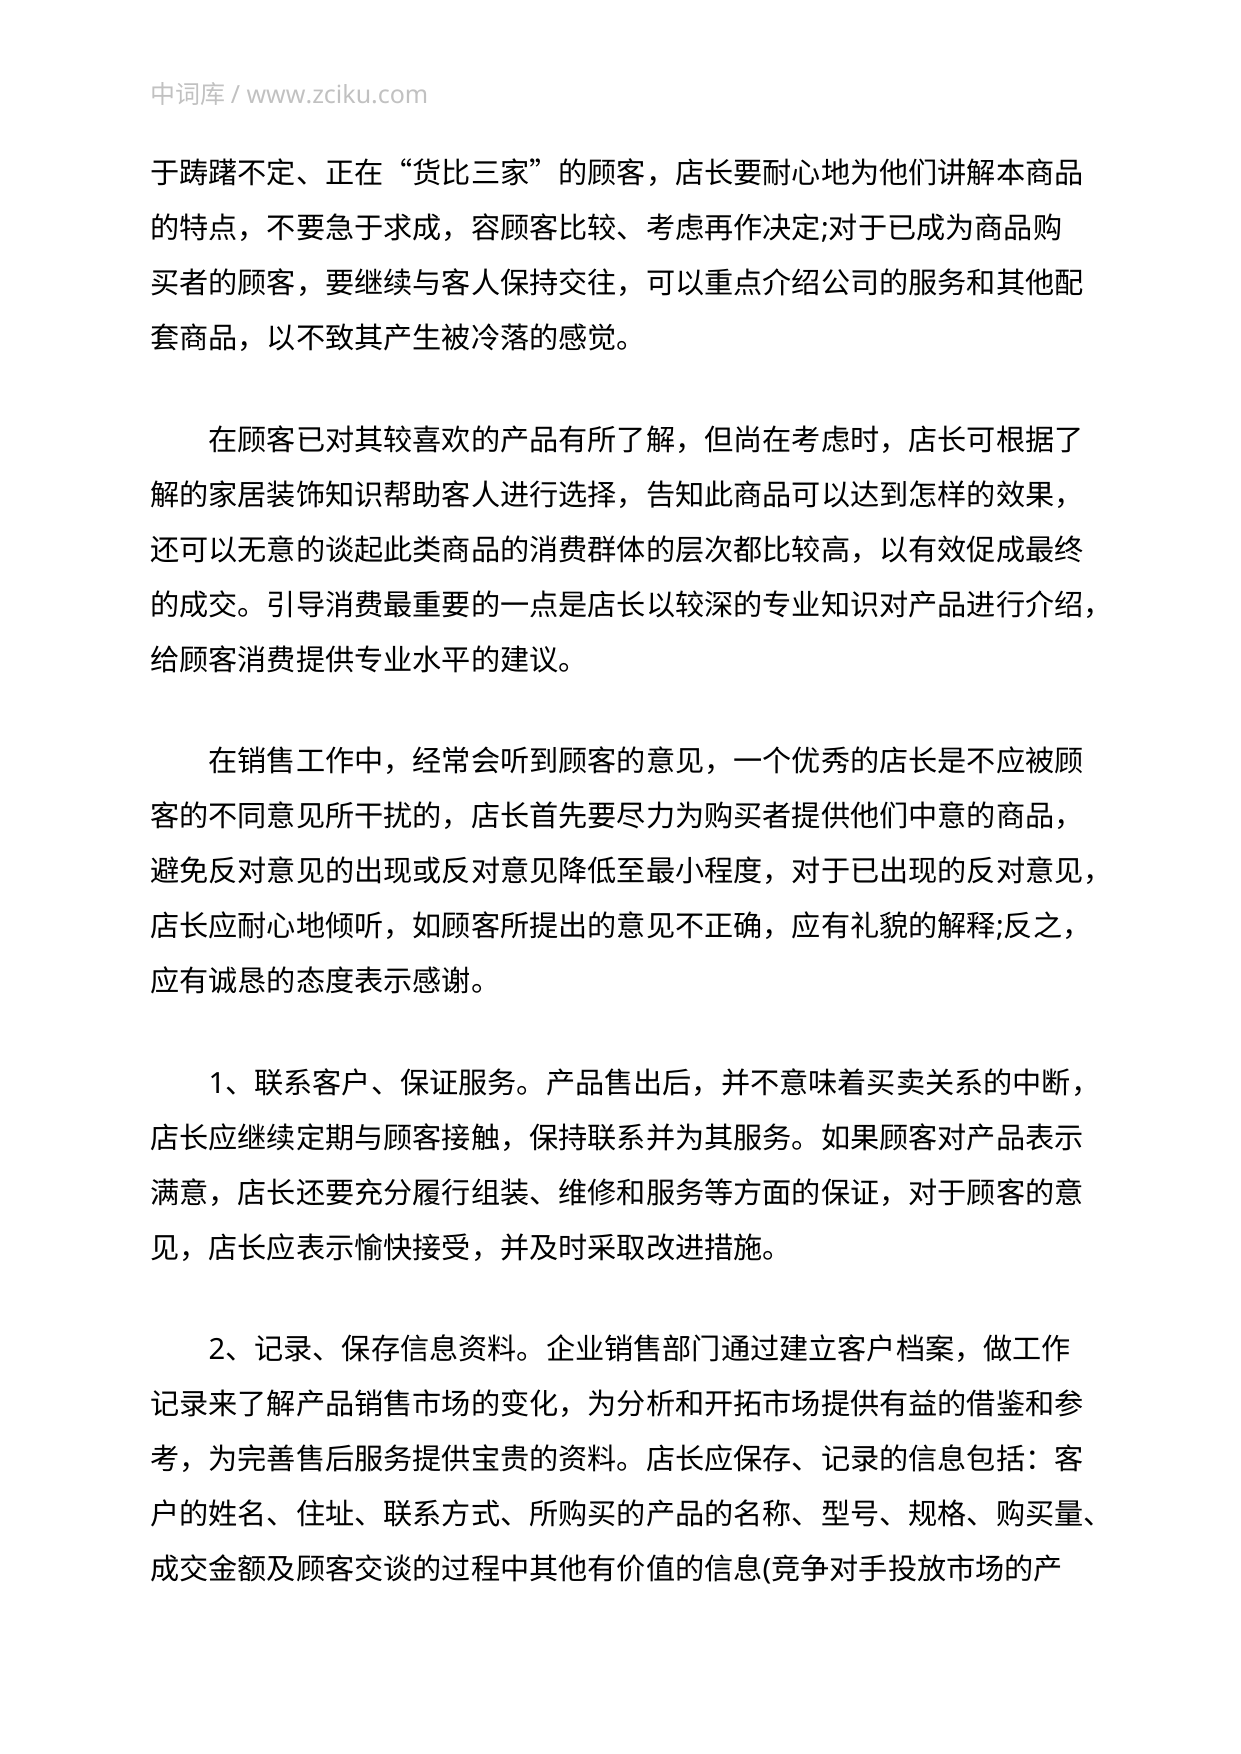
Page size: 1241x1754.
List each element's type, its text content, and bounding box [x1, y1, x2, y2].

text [150, 1326, 1090, 1588]
text 在销售工作中，经常会听到顾客的意见，一个优秀的店长是不应被顾客的不同意见所干扰的，店长首先要尽力为购买者提供他们中意的商品，避免反对意见的出现或反对意见降低至最小程度，对于已出现的反对意见，店长应耐心地倾听，如顾客所提出的意见不正确，应有礼貌的解释;反之，应有诚恳的态度表示感谢。 [150, 738, 1090, 1000]
text 在顾客已对其较喜欢的产品有所了解，但尚在考虑时，店长可根据了解的家居装饰知识帮助客人进行选择，告知此商品可以达到怎样的效果，还可以无意的谈起此类商品的消费群体的层次都比较高，以有效促成最终的成交。引导消费最重要的一点是店长以较深的专业知识对产品进行介绍，给顾客消费提供专业水平的建议。 [150, 417, 1090, 678]
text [150, 150, 1090, 357]
text 1、联系客户、保证服务。产品售出后，并不意味着买卖关系的中断，店长应继续定期与顾客接触，保持联系并为其服务。如果顾客对产品表示满意，店长还要充分履行组装、维修和服务等方面的保证，对于顾客的意见，店长应表示愉快接受，并及时采取改进措施。 [150, 1059, 1090, 1266]
